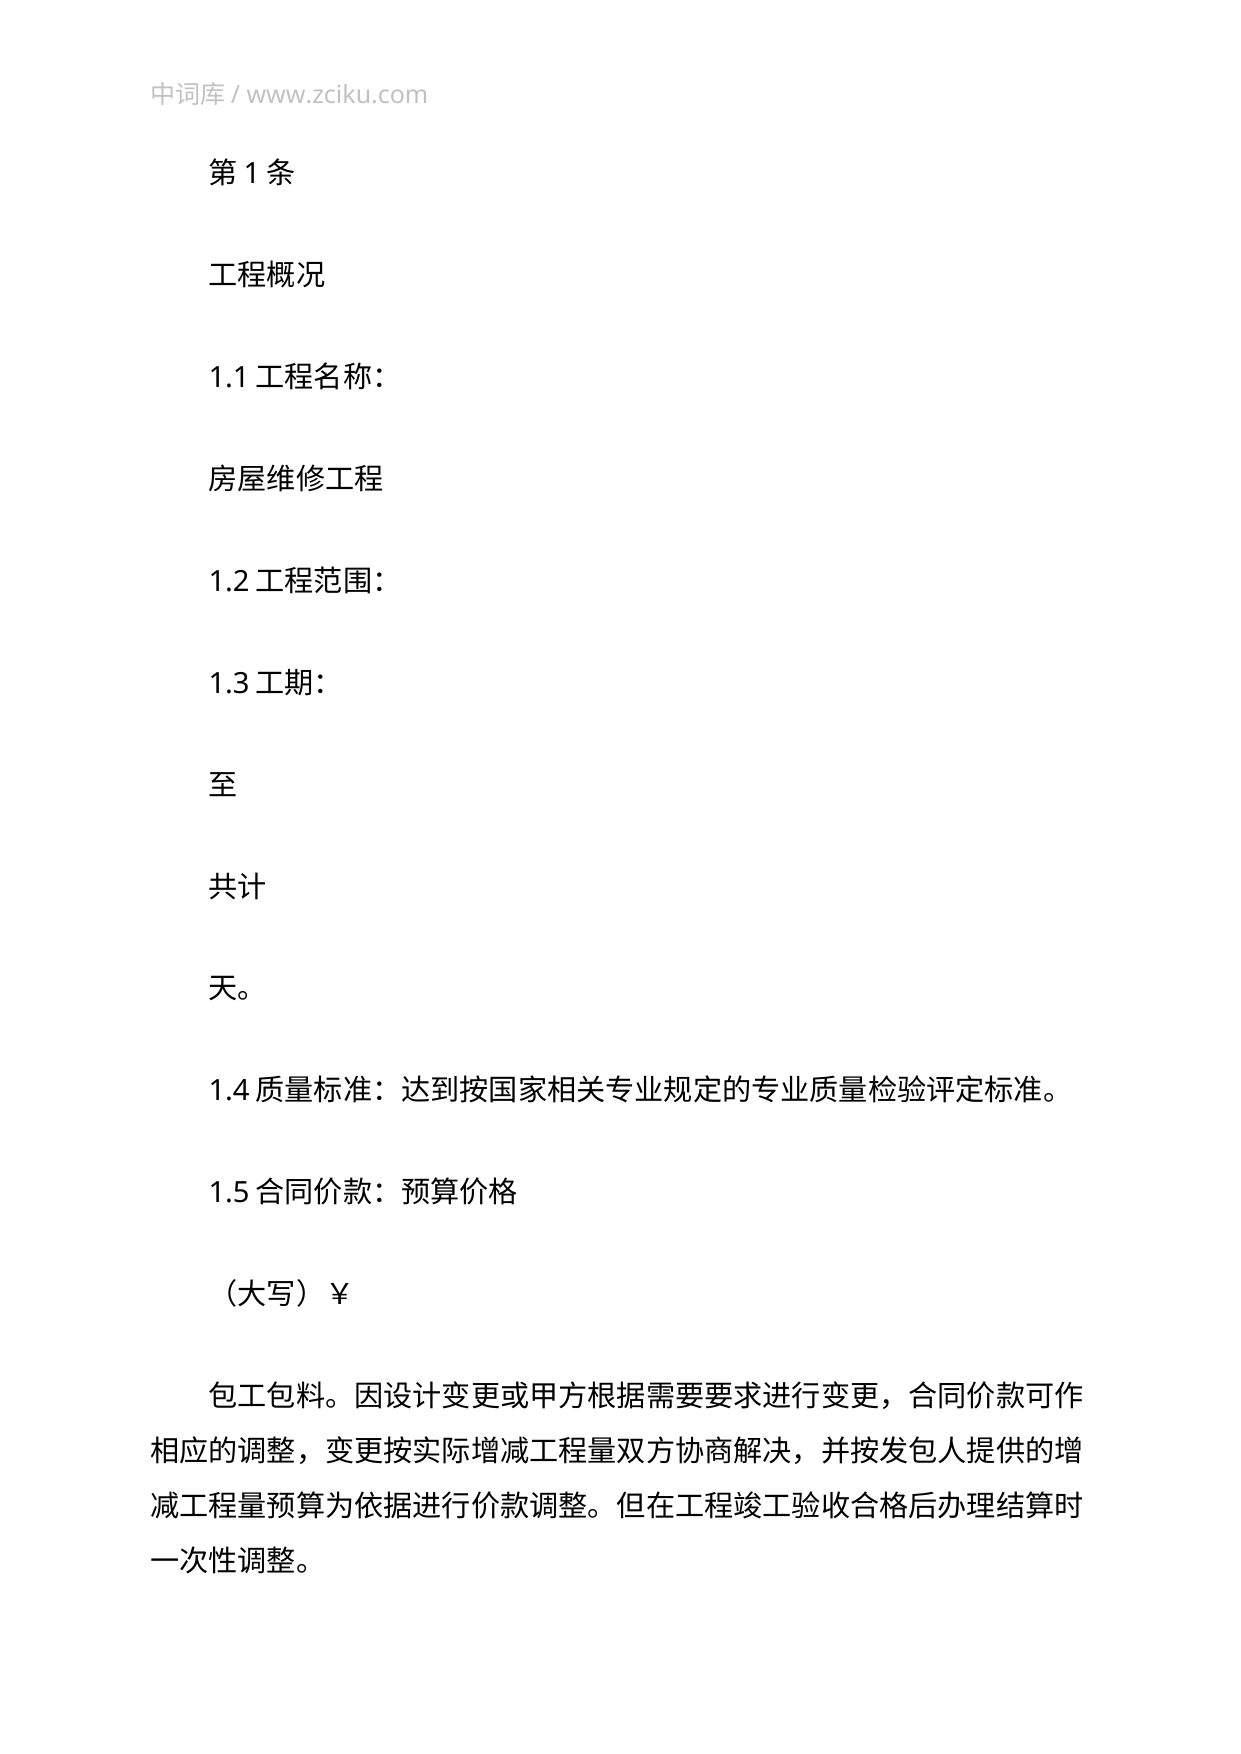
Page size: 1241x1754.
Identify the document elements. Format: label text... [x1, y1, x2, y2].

text （大写）￥ [150, 1271, 1090, 1313]
text 1.4质量标准：达到按国家相关专业规定的专业质量检验评定标准。 [150, 1067, 1090, 1109]
text 1.1工程名称： [150, 354, 1090, 396]
text 第1条 [150, 150, 1090, 192]
text 1.3工期： [150, 659, 1090, 702]
text 工程概况 [150, 252, 1090, 294]
text 至 [150, 761, 1090, 804]
text 1.2工程范围： [150, 557, 1090, 600]
text 1.5合同价款：预算价格 [150, 1169, 1090, 1211]
text 房屋维修工程 [150, 456, 1090, 498]
text 共计 [150, 863, 1090, 906]
text 天。 [150, 965, 1090, 1007]
text 包工包料。因设计变更或甲方根据需要要求进行变更，合同价款可作相应的调整，变更按实际增减工程量双方协商解决，并按发包人提供的增减工程量预算为依据进行价款调整。但在工程竣工验收合格后办理结算时一次性调整。 [150, 1372, 1090, 1579]
